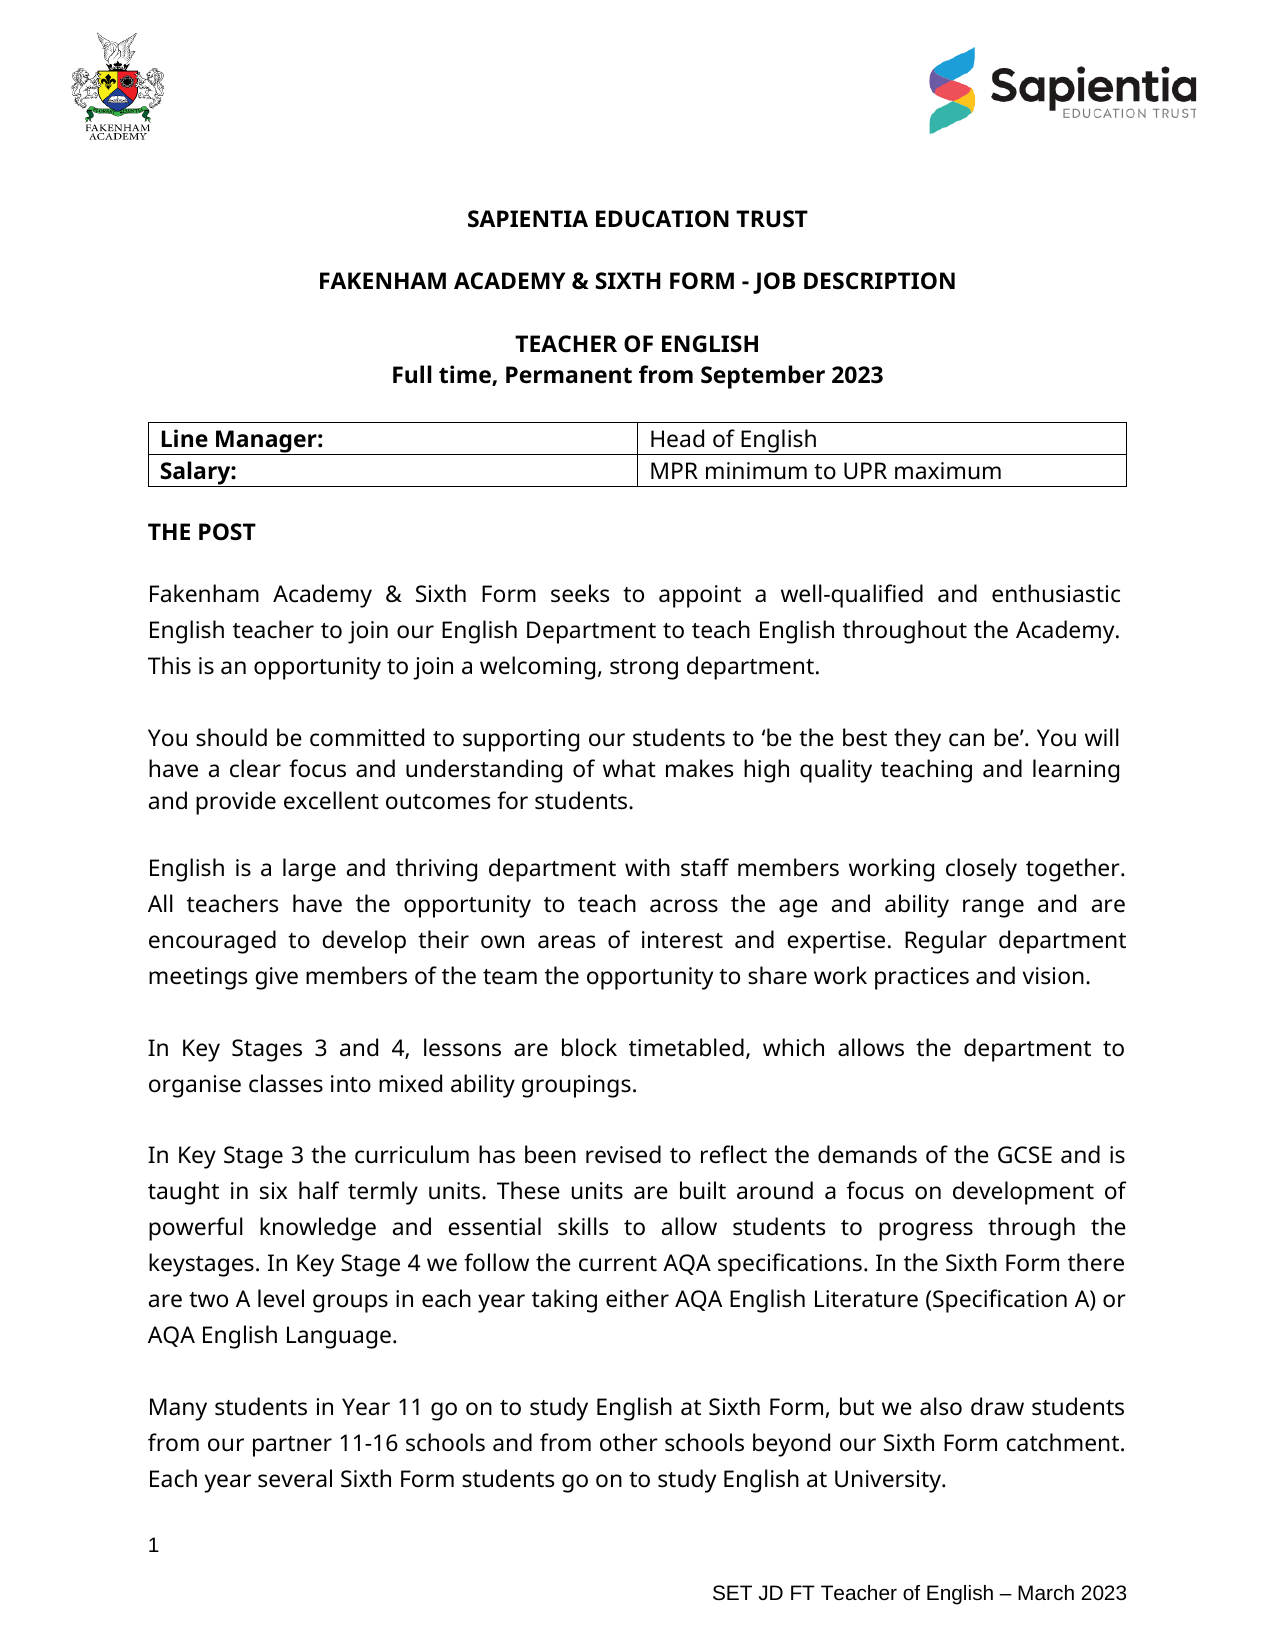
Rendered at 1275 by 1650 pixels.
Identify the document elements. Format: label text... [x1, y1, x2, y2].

text English is a large and thriving department with staff members working closely together. All teachers have the opportunity to teach across the age and ability range and are encouraged to develop their own areas of interest and expertise. Regular department meetings give members of the team the opportunity to share work practices and vision. [148, 852, 1127, 991]
text FAKENHAM ACADEMY & SIXTH FORM - JOB DESCRIPTION [148, 265, 1127, 297]
text TEACHER OF ENGLISH [148, 328, 1127, 359]
table_header Line Manager: [149, 423, 637, 454]
table_cell MPR minimum to UPR maximum [638, 455, 1126, 486]
text You should be committed to supporting our students to ‘be the best they can be’. You will have a clear focus and understanding of what makes high quality teaching and learning and provide excellent outcomes for students. [148, 722, 1122, 816]
picture [929, 47, 1197, 134]
table_header Head of English [638, 423, 1126, 454]
text In Key Stages 3 and 4, lessons are block timetabled, which allows the department to organise classes into mixed ability groupings. [148, 1032, 1127, 1099]
text Many students in Year 11 go on to study English at Sixth Form, but we also draw students from our partner 11-16 schools and from other schools beyond our Sixth Form catchment. Each year several Sixth Form students go on to study English at University. [148, 1391, 1127, 1494]
table_cell Salary: [149, 455, 637, 486]
text Fakenham Academy & Sixth Form seeks to appoint a well-qualified and enthusiastic English teacher to join our English Department to teach English throughout the Academy. This is an opportunity to join a welcoming, strong department. [148, 578, 1122, 682]
text THE POST [148, 516, 1127, 547]
text SAPIENTIA EDUCATION TRUST [148, 203, 1127, 234]
text In Key Stage 3 the curriculum has been revised to reflect the demands of the GCSE and is taught in six half termly units. These units are built around a focus on development of powerful knowledge and essential skills to allow students to progress through the keystages. In Key Stage 4 we follow the current AQA specifications. In the Sixth Form there are two A level groups in each year taking either AQA English Literature (Specification A) or AQA English Language. [148, 1139, 1127, 1350]
picture [69, 30, 166, 152]
text Full time, Permanent from September 2023 [148, 359, 1127, 390]
